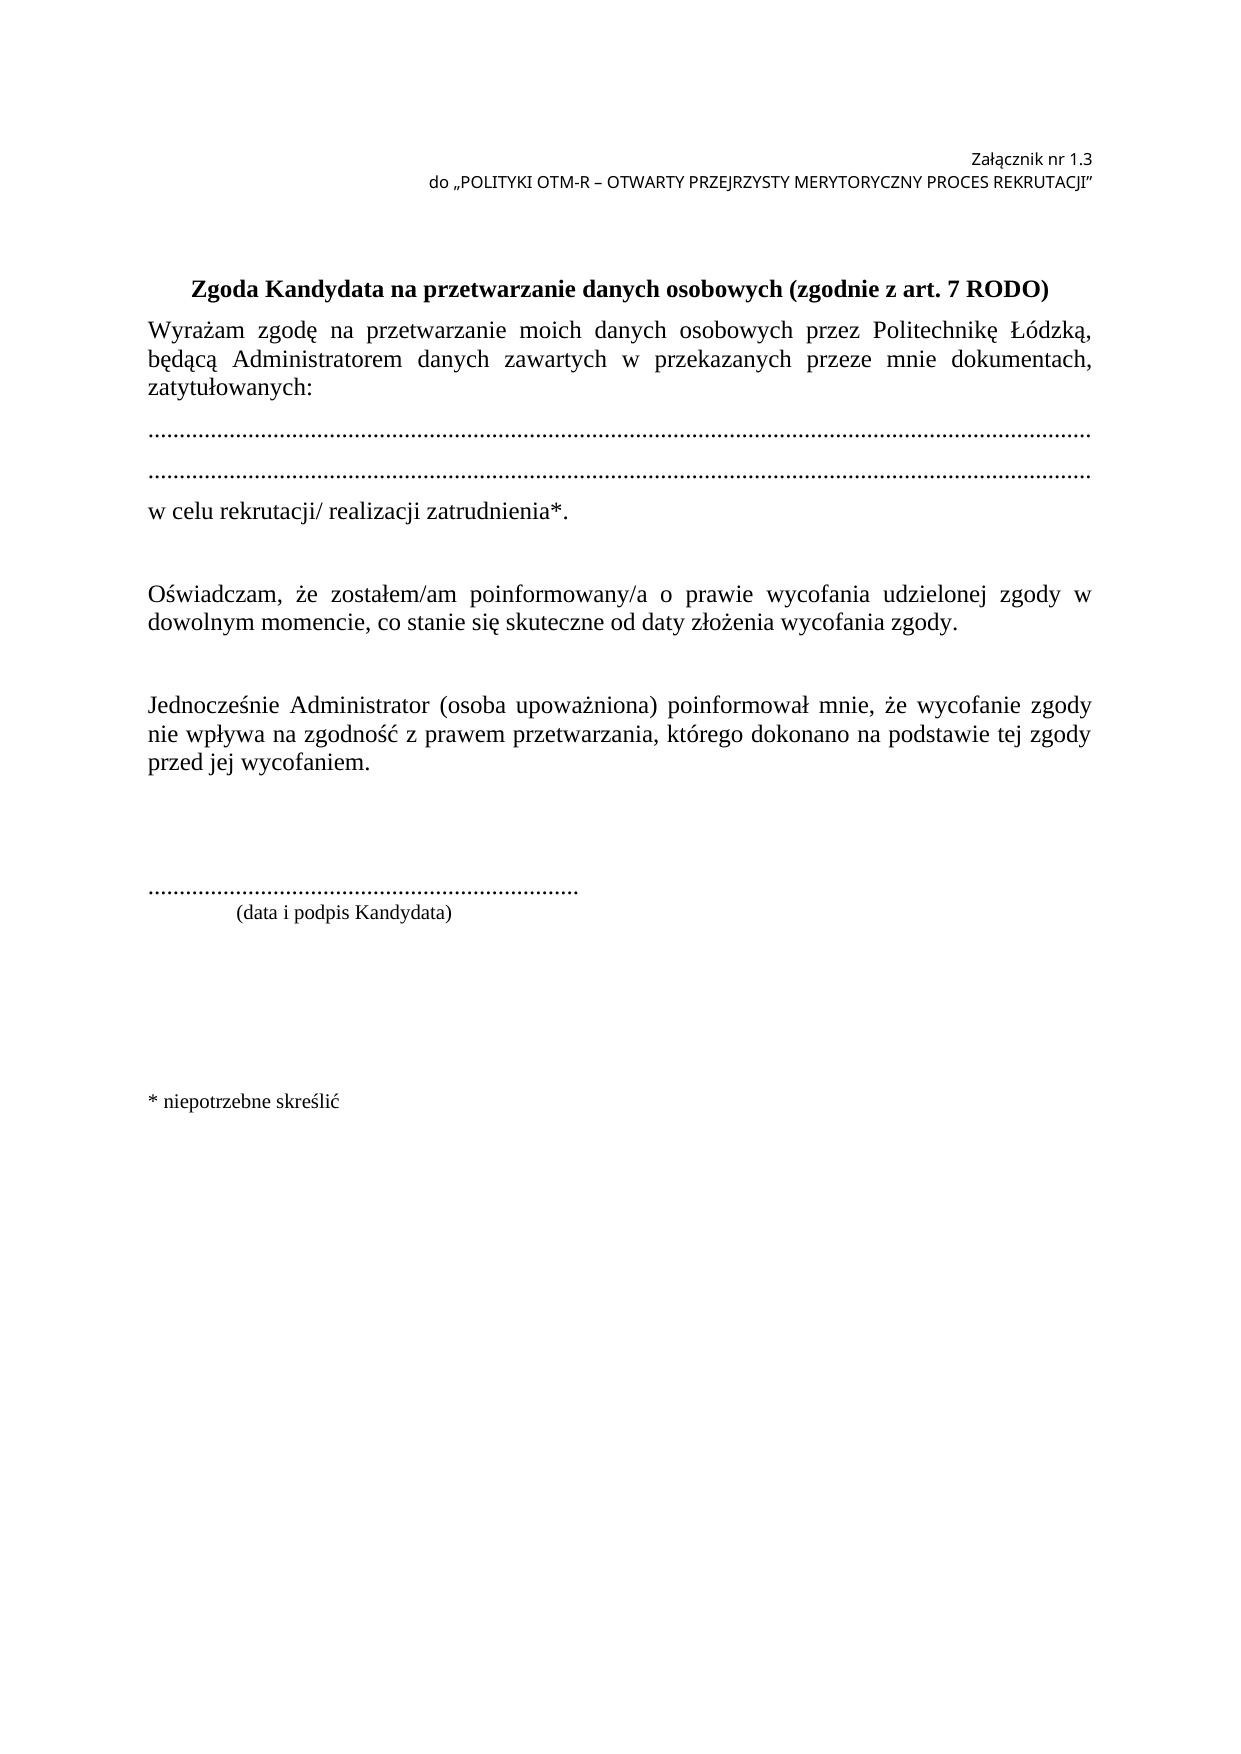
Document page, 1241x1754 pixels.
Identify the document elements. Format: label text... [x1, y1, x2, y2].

text Jednocześnie Administrator (osoba upoważniona) poinformował mnie, że wycofanie zgody nie wpływa na zgodność z prawem przetwarzania, którego dokonano na podstawie tej zgody przed jej wycofaniem. [148, 690, 1093, 776]
text (data i podpis Kandydata) [148, 900, 1093, 924]
text Wyrażam zgodę na przetwarzanie moich danych osobowych przez Politechnikę Łódzką, będącą Administratorem danych zawartych w przekazanych przeze mnie dokumentach, zatytułowanych: [148, 315, 1093, 401]
text ....................................................................................................................................................... [148, 414, 1093, 442]
text Załącznik nr 1.3 [148, 148, 1093, 170]
text w celu rekrutacji/ realizacji zatrudnienia*. [148, 496, 1093, 525]
text ..................................................................... [148, 871, 1093, 900]
text Oświadczam, że zostałem/am poinformowany/a o prawie wycofania udzielonej zgody w dowolnym momencie, co stanie się skuteczne od daty złożenia wycofania zgody. [148, 579, 1093, 636]
text do „POLITYKI OTM-R – OTWARTY PRZEJRZYSTY MERYTORYCZNY PROCES REKRUTACJI” [148, 170, 1093, 193]
text Zgoda Kandydata na przetwarzanie danych osobowych (zgodnie z art. 7 RODO) [148, 274, 1093, 302]
text * niepotrzebne skreślić [148, 1089, 1093, 1113]
text ....................................................................................................................................................... [148, 455, 1093, 484]
